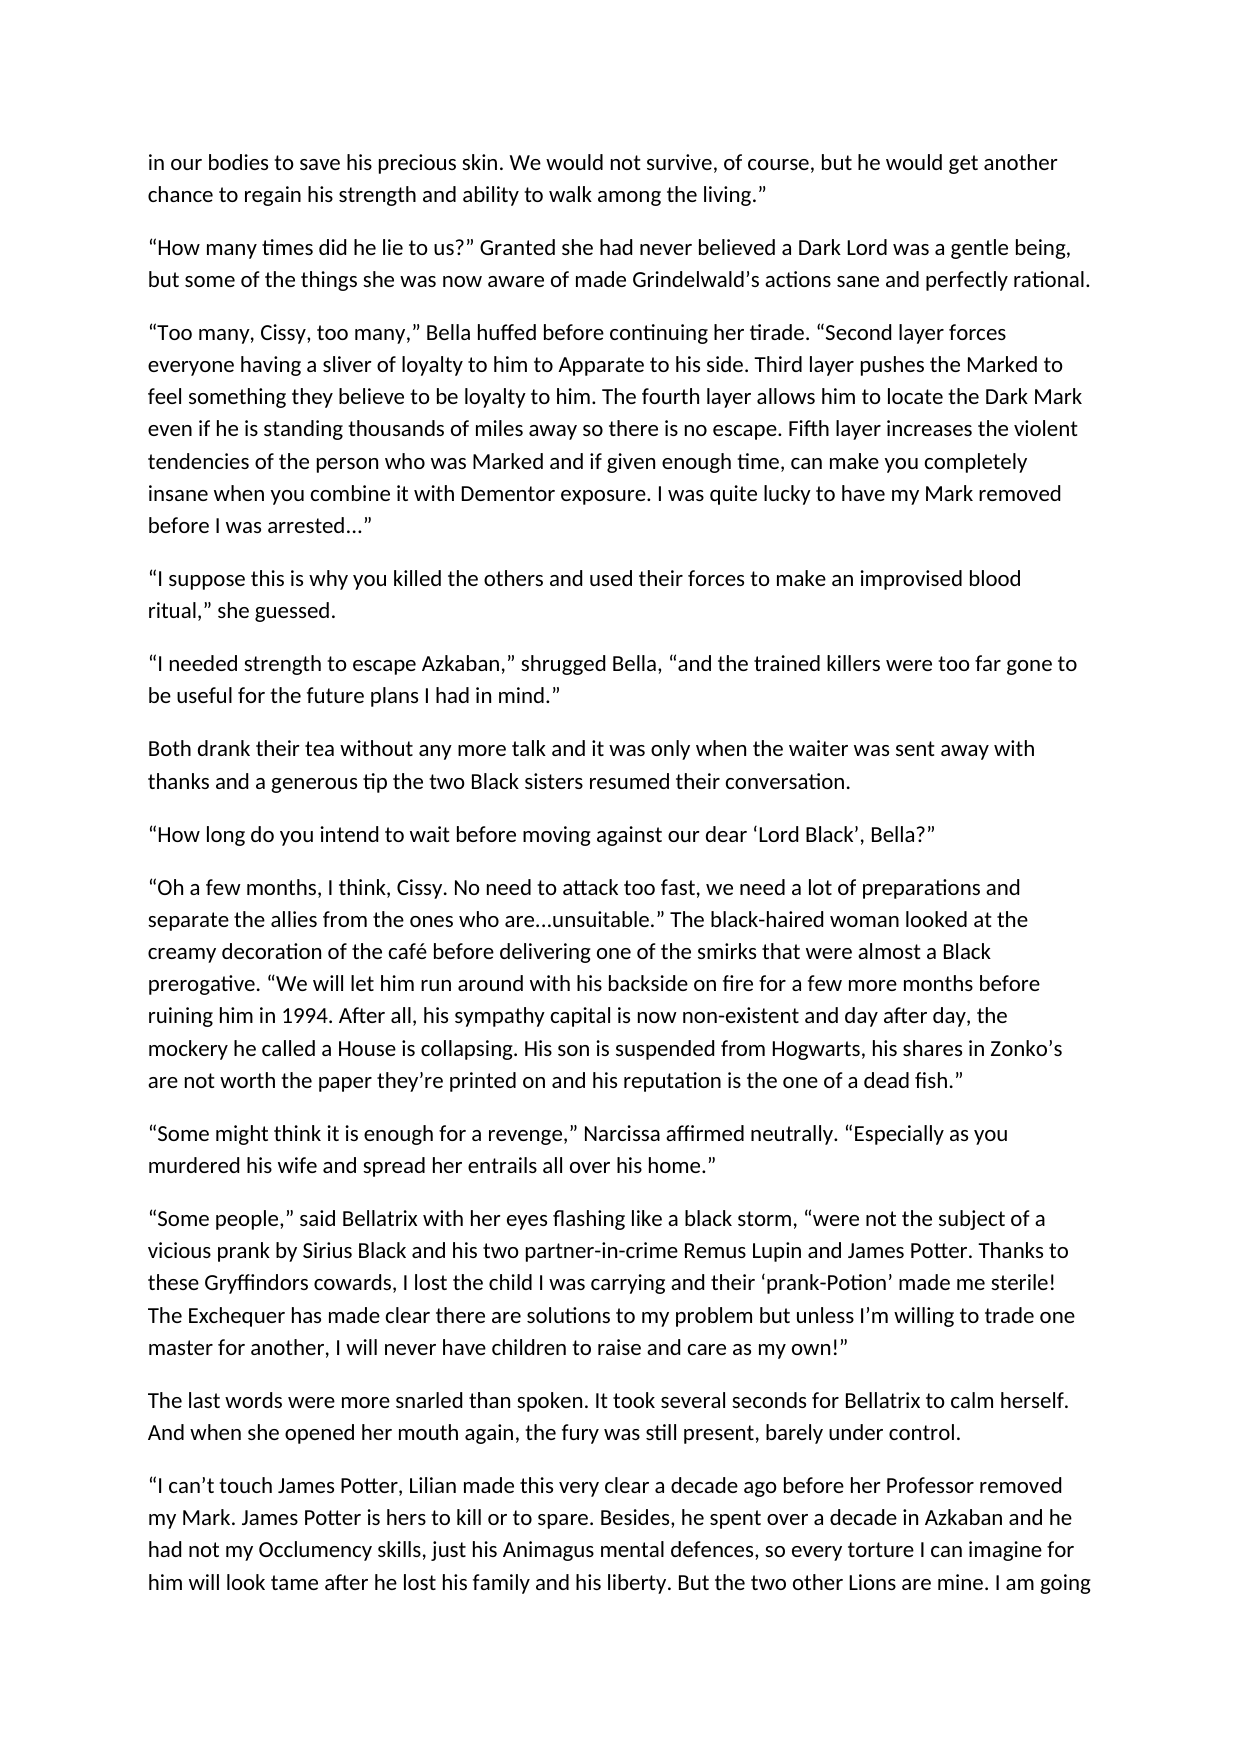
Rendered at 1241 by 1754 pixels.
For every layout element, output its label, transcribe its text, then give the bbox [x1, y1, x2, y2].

text “Some might think it is enough for a revenge,” Narcissa affirmed neutrally. “Especially as you murdered his wife and spread her entrails all over his home.” [148, 1119, 1093, 1179]
text “I needed strength to escape Azkaban,” shrugged Bella, “and the trained killers were too far gone to be useful for the future plans I had in mind.” [148, 649, 1093, 709]
text “Oh a few months, I think, Cissy. No need to attack too fast, we need a lot of preparations and separate the allies from the ones who are...unsuitable.” The black-haired woman looked at the creamy decoration of the café before delivering one of the smirks that were almost a Black prerogative. “We will let him run around with his backside on fire for a few more months before ruining him in 1994. After all, his sympathy capital is now non-existent and day after day, the mockery he called a House is collapsing. His son is suspended from Hogwarts, his shares in Zonko’s are not worth the paper they’re printed on and his reputation is the one of a dead fish.” [148, 873, 1093, 1094]
text “Too many, Cissy, too many,” Bella huffed before continuing her tirade. “Second layer forces everyone having a sliver of loyalty to him to Apparate to his side. Third layer pushes the Marked to feel something they believe to be loyalty to him. The fourth layer allows him to locate the Dark Mark even if he is standing thousands of miles away so there is no escape. Fifth layer increases the violent tendencies of the person who was Marked and if given enough time, can make you completely insane when you combine it with Dementor exposure. I was quite lucky to have my Mark removed before I was arrested...” [148, 318, 1093, 539]
text “How long do you intend to wait before moving against our dear ‘Lord Black’, Bella?” [148, 820, 1093, 848]
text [148, 148, 1093, 208]
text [148, 1471, 1093, 1596]
text The last words were more snarled than spoken. It took several seconds for Bellatrix to calm herself. And when she opened her mouth again, the fury was still present, barely under control. [148, 1386, 1093, 1446]
text “Some people,” said Bellatrix with her eyes flashing like a black storm, “were not the subject of a vicious prank by Sirius Black and his two partner-in-crime Remus Lupin and James Potter. Thanks to these Gryffindors cowards, I lost the child I was carrying and their ‘prank-Potion’ made me sterile! The Exchequer has made clear there are solutions to my problem but unless I’m willing to trade one master for another, I will never have children to raise and care as my own!” [148, 1204, 1093, 1361]
text “How many times did he lie to us?” Granted she had never believed a Dark Lord was a gentle being, but some of the things she was now aware of made Grindelwald’s actions sane and perfectly rational. [148, 233, 1093, 293]
text “I suppose this is why you killed the others and used their forces to make an improvised blood ritual,” she guessed. [148, 564, 1093, 624]
text Both drank their tea without any more talk and it was only when the waiter was sent away with thanks and a generous tip the two Black sisters resumed their conversation. [148, 734, 1093, 795]
